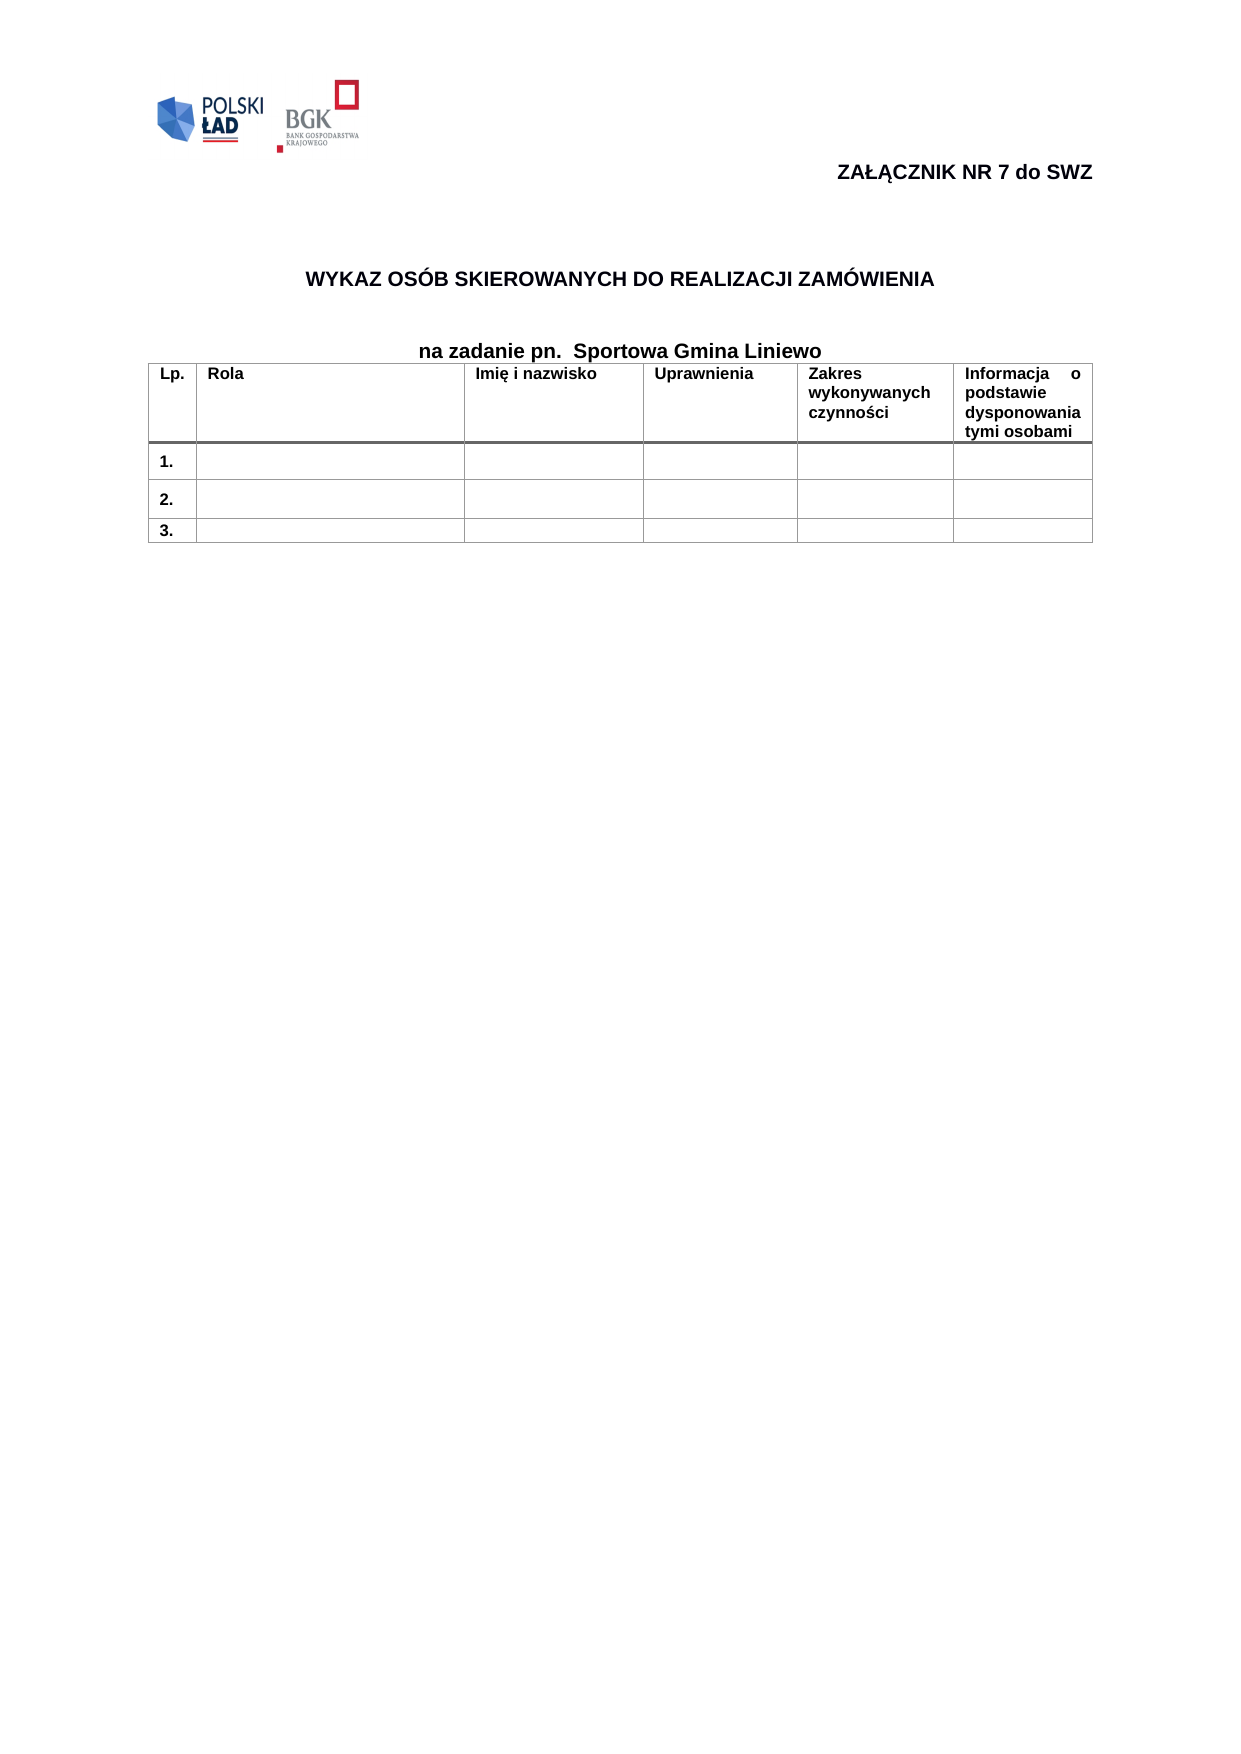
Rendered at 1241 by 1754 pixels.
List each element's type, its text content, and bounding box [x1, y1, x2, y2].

table_cell [197, 480, 464, 518]
table_cell [644, 519, 797, 542]
table_cell [465, 519, 643, 542]
table_cell [197, 519, 464, 542]
table_header Zakres wykonywanych czynności [798, 364, 953, 441]
table_cell [149, 444, 196, 479]
text na zadanie pn. Sportowa Gmina Liniewo [148, 339, 1093, 363]
table_cell [197, 444, 464, 479]
table_cell [954, 480, 1092, 518]
table_cell [465, 444, 643, 479]
table_cell [644, 480, 797, 518]
table_header Informacja o podstawie dysponowania tymi osobami [954, 364, 1092, 441]
picture [147, 73, 368, 160]
table_cell [465, 480, 643, 518]
table_cell [798, 444, 953, 479]
text ZAŁĄCZNIK NR 7 do SWZ [148, 159, 1093, 183]
text WYKAZ OSÓB SKIEROWANYCH DO REALIZACJI ZAMÓWIENIA [148, 267, 1093, 291]
table_cell [954, 519, 1092, 542]
table_header Lp. [149, 364, 196, 441]
table_header Uprawnienia [644, 364, 797, 441]
table_cell [149, 519, 196, 542]
table_cell [149, 480, 196, 518]
table_cell [954, 444, 1092, 479]
table_header Imię i nazwisko [465, 364, 643, 441]
table_cell [644, 444, 797, 479]
table_header Rola [197, 364, 464, 441]
table_cell [798, 480, 953, 518]
table_cell [798, 519, 953, 542]
